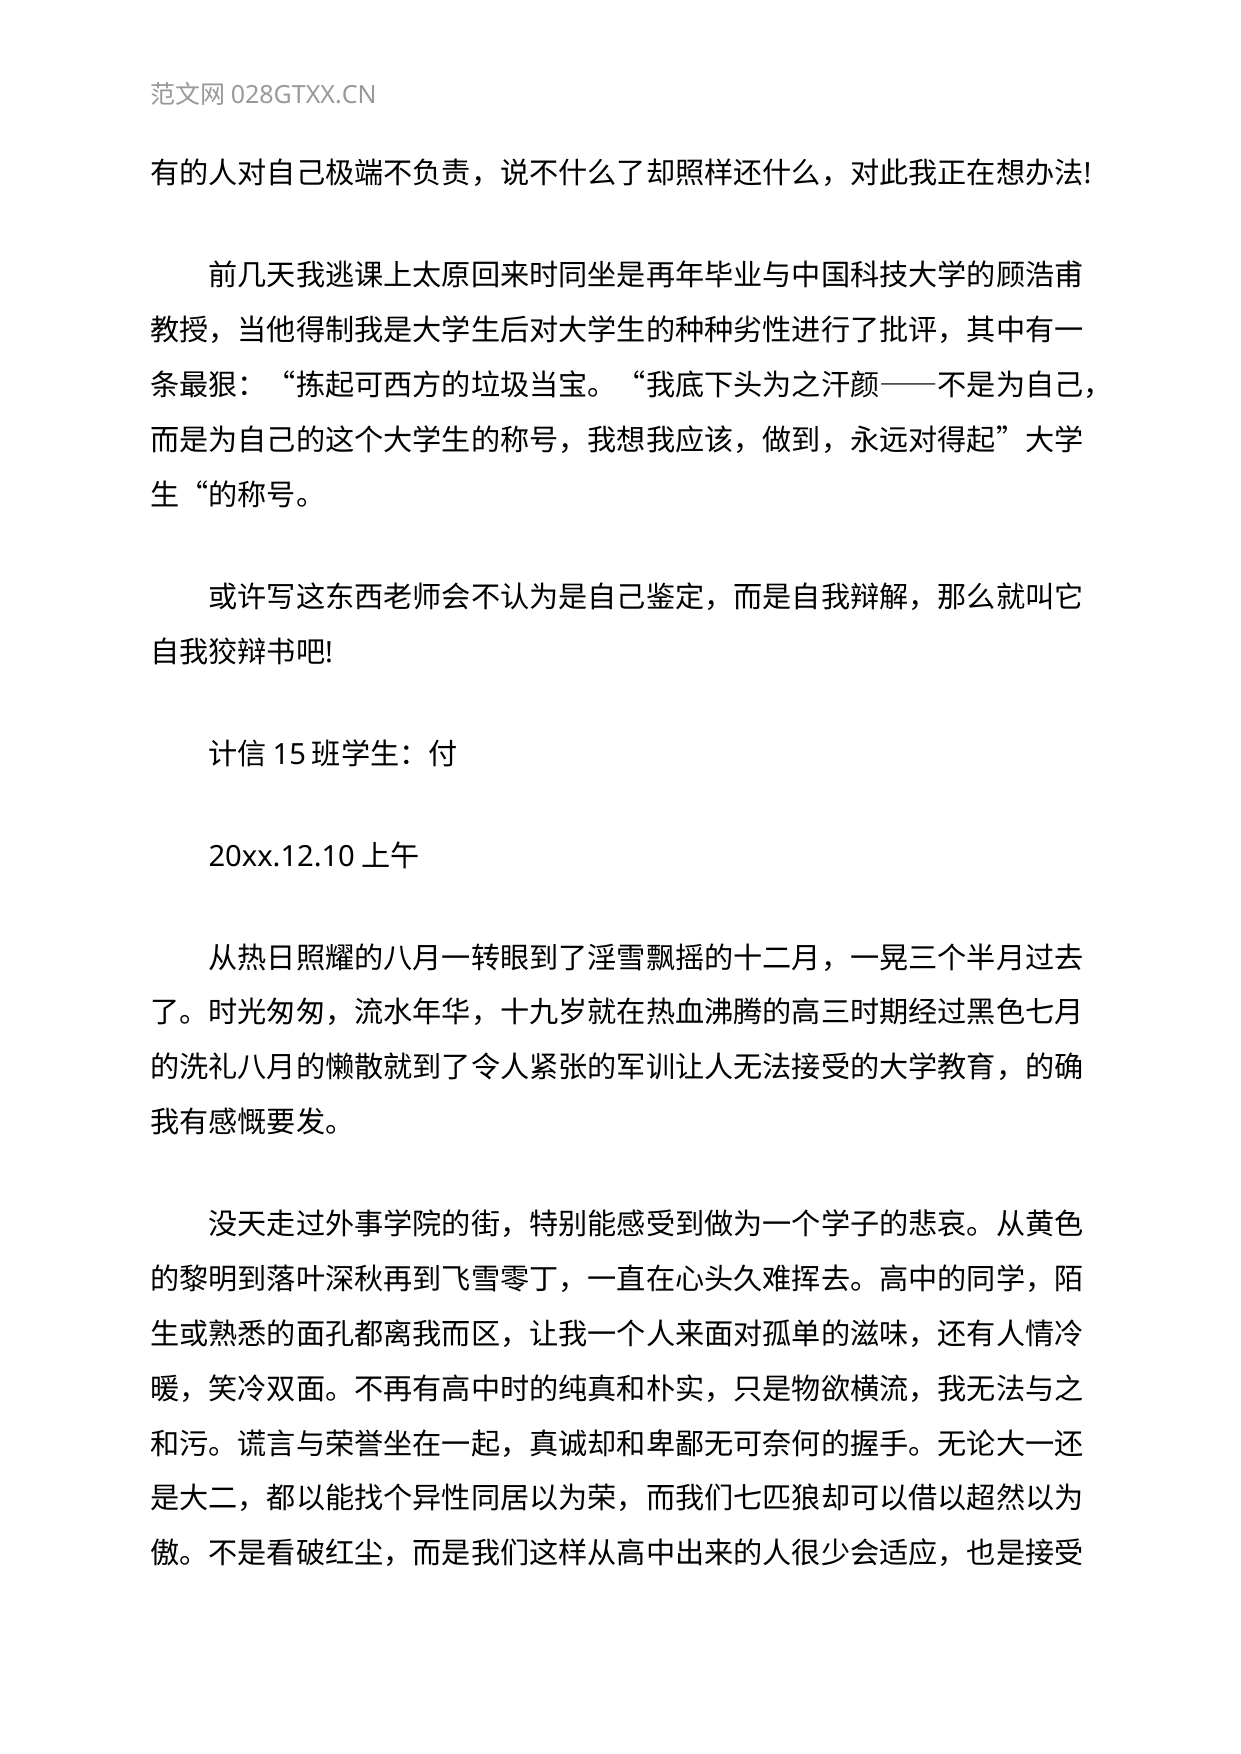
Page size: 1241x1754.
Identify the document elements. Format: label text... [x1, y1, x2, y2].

text 前几天我逃课上太原回来时同坐是再年毕业与中国科技大学的顾浩甫教授，当他得制我是大学生后对大学生的种种劣性进行了批评，其中有一条最狠：“拣起可西方的垃圾当宝。“我底下头为之汗颜——不是为自己，而是为自己的这个大学生的称号，我想我应该，做到，永远对得起”大学生“的称号。 [150, 252, 1090, 514]
text 计信15班学生：付 [150, 730, 1090, 773]
text 20xx.12.10上午 [150, 832, 1090, 874]
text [150, 1201, 1090, 1572]
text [150, 150, 1090, 192]
text 或许写这东西老师会不认为是自己鉴定，而是自我辩解，那么就叫它自我狡辩书吧! [150, 573, 1090, 671]
text 从热日照耀的八月一转眼到了淫雪飘摇的十二月，一晃三个半月过去了。时光匆匆，流水年华，十九岁就在热血沸腾的高三时期经过黑色七月的洗礼八月的懒散就到了令人紧张的军训让人无法接受的大学教育，的确我有感慨要发。 [150, 934, 1090, 1141]
